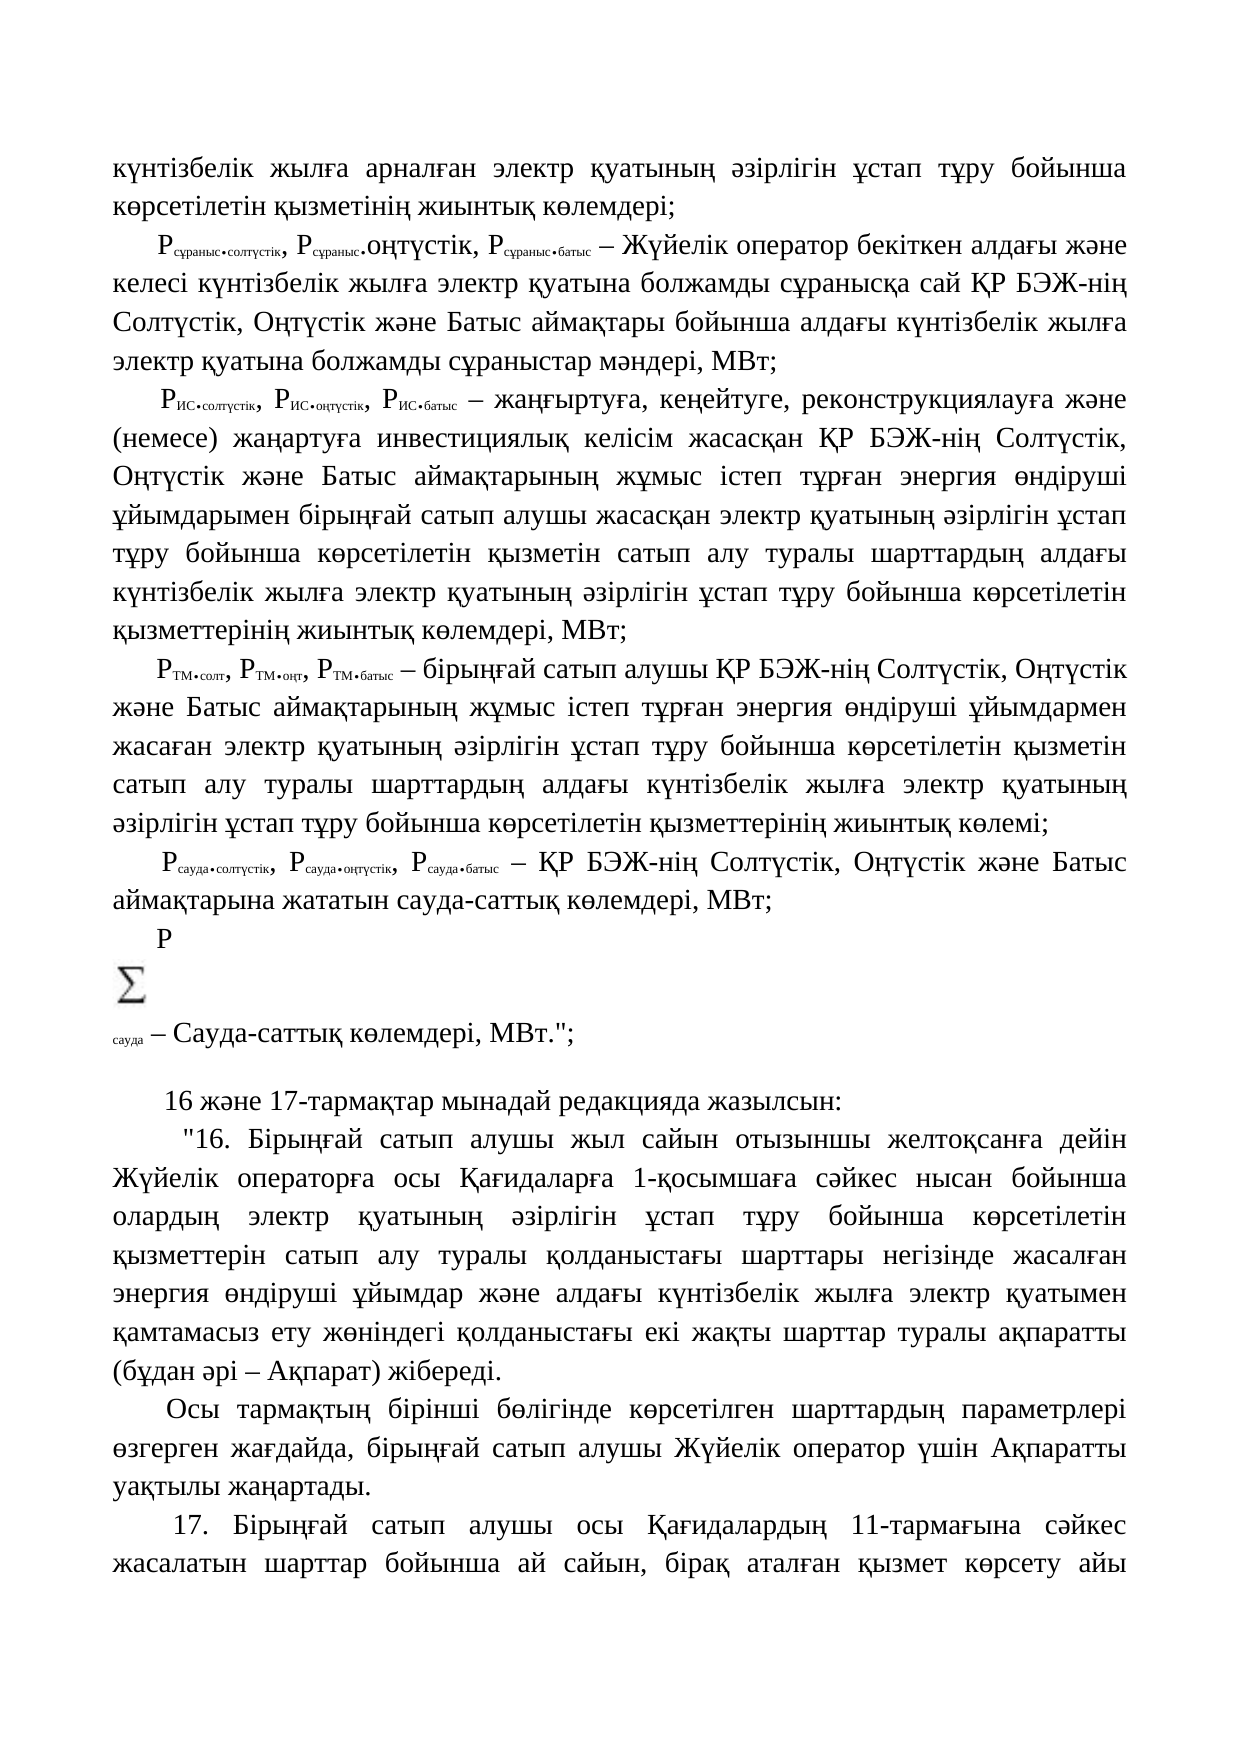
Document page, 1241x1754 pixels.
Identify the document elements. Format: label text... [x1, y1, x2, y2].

text 16 және 17-тармақтар мынадай редакцияда жазылсын: [112, 1083, 1128, 1116]
text сауда – Сауда-саттық көлемдері, МВт."; [112, 1015, 1128, 1079]
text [112, 150, 1128, 222]
text Рсауда.солтүстік, Рсауда.оңтүстік, Рсауда.батыс – ҚР БЭЖ-нің Солтүстік, Оңтүстік және Батыс аймақтарына жататын сауда-саттық көлемдері, МВт; [112, 844, 1128, 916]
text Осы тармақтың бірінші бөлігінде көрсетілген шарттардың параметрлері өзгерген жағдайда, бірыңғай сатып алушы Жүйелік оператор үшін Ақпаратты уақтылы жаңартады. [112, 1391, 1128, 1502]
text РИС.солтүстік, РИС.оңтүстік, РИС.батыс – жаңғыртуға, кеңейтуге, реконструкциялауға және (немесе) жаңартуға инвестициялық келісім жасасқан ҚР БЭЖ-нің Солтүстік, Оңтүстік және Батыс аймақтарының жұмыс істеп тұрған энергия өндіруші ұйымдарымен бірыңғай сатып алушы жасасқан электр қуатының әзірлігін ұстап тұру бойынша көрсетілетін қызметін сатып алу туралы шарттардың алдағы күнтізбелік жылға электр қуатының әзірлігін ұстап тұру бойынша көрсетілетін қызметтерінің жиынтық көлемдері, МВт; [112, 381, 1128, 646]
picture [112, 959, 155, 1012]
text "16. Бірыңғай сатып алушы жыл сайын отызыншы желтоқсанға дейін Жүйелік операторға осы Қағидаларға 1-қосымшаға сәйкес нысан бойынша олардың электр қуатының әзірлігін ұстап тұру бойынша көрсетілетін қызметтерін сатып алу туралы қолданыстағы шарттары негізінде жасалған энергия өндіруші ұйымдар және алдағы күнтізбелік жылға электр қуатымен қамтамасыз ету жөніндегі қолданыстағы екі жақты шарттар туралы ақпаратты (бұдан әрі – Ақпарат) жібереді. [112, 1121, 1128, 1386]
text Рсұраныс.солтүстік, Рсұраныс.оңтүстік, Pсұраныс.батыс – Жүйелік оператор бекіткен алдағы және келесі күнтізбелік жылға электр қуатына болжамды сұранысқа сай ҚР БЭЖ-нің Солтүстік, Оңтүстік және Батыс аймақтары бойынша алдағы күнтізбелік жылға электр қуатына болжамды сұраныстар мәндері, МВт; [112, 227, 1128, 376]
text Р [112, 921, 1128, 954]
text РТМ.солт, РТМ.оңт, РТМ.батыс – бірыңғай сатып алушы ҚР БЭЖ-нің Солтүстік, Оңтүстік және Батыс аймақтарының жұмыс істеп тұрған энергия өндіруші ұйымдармен жасаған электр қуатының әзірлігін ұстап тұру бойынша көрсетілетін қызметін сатып алу туралы шарттардың алдағы күнтізбелік жылға электр қуатының әзірлігін ұстап тұру бойынша көрсетілетін қызметтерінің жиынтық көлемі; [112, 651, 1128, 839]
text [112, 1507, 1128, 1579]
